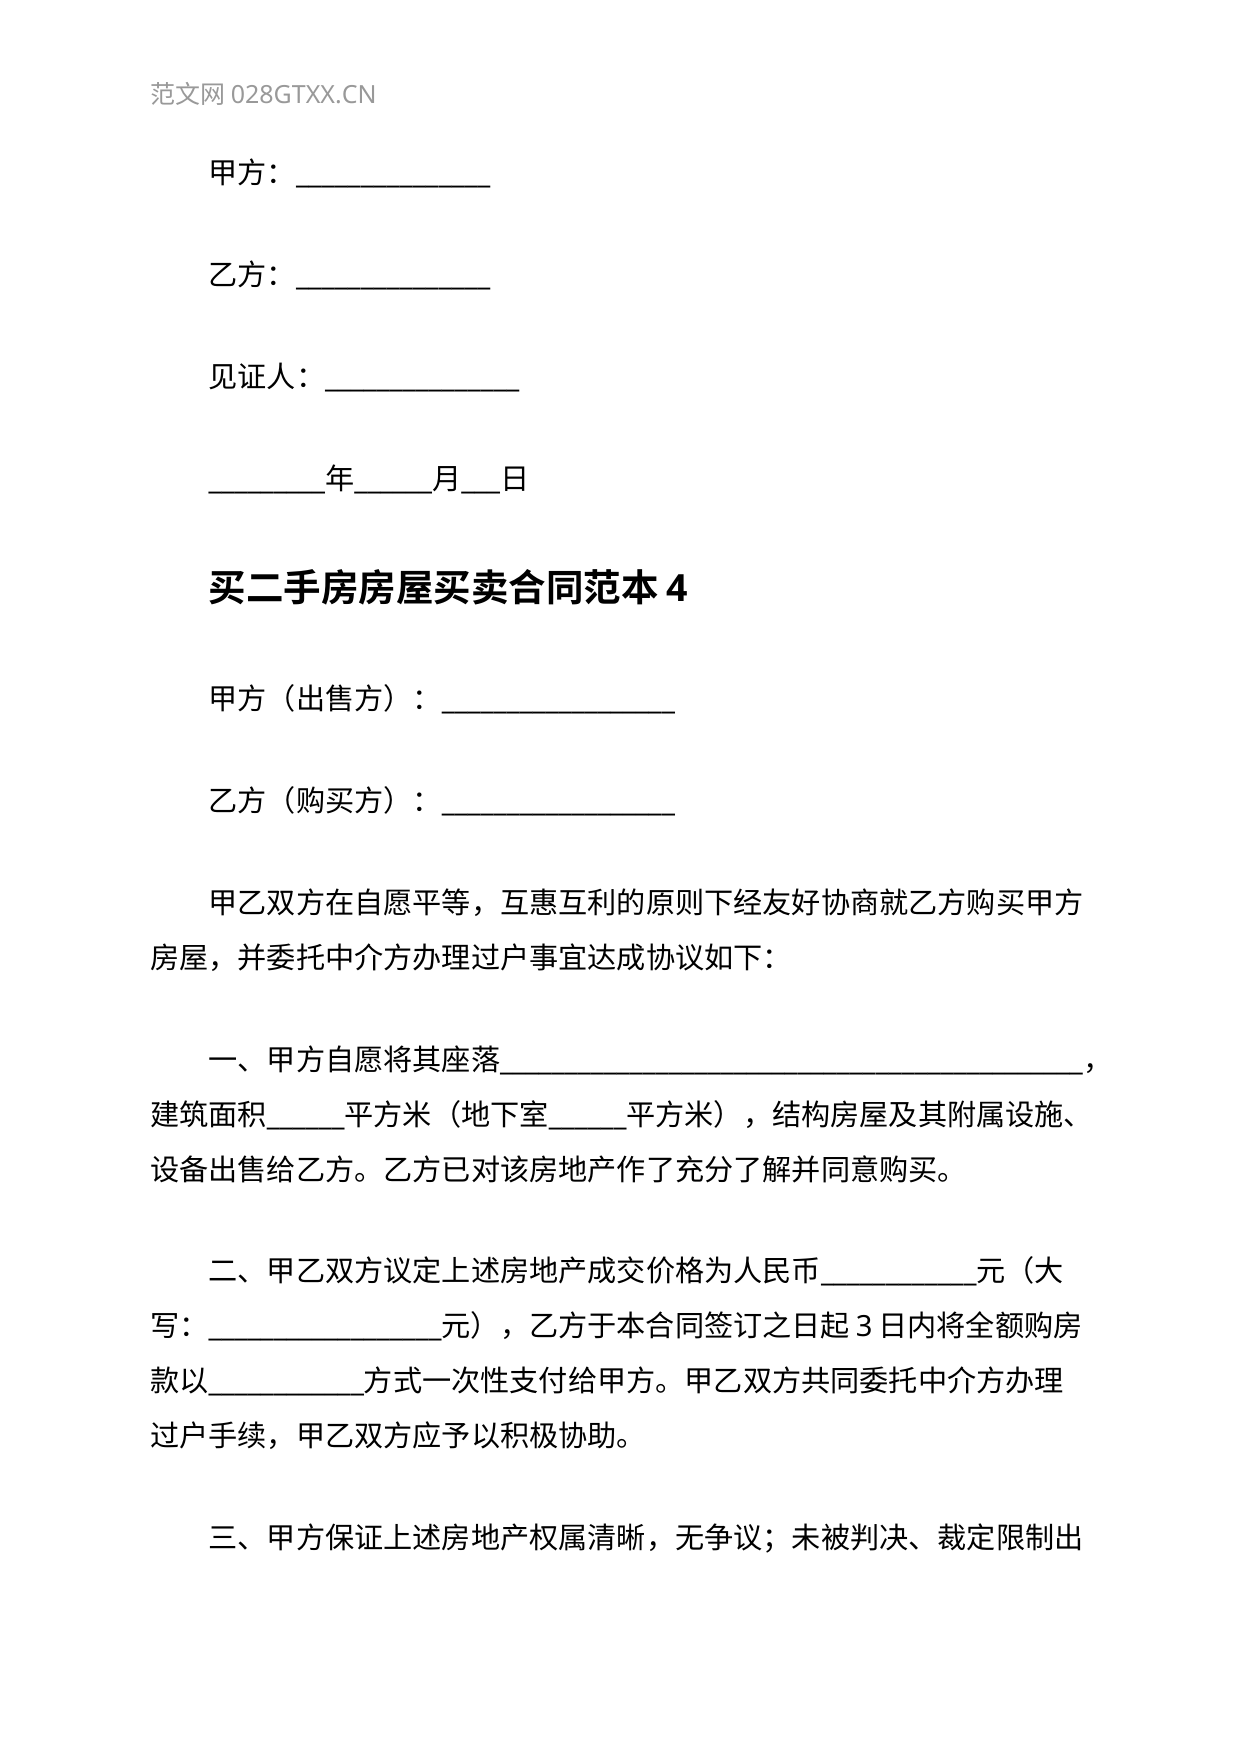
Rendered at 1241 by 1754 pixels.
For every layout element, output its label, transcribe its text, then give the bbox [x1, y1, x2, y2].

text 乙方：_______________ [150, 252, 1090, 294]
text 一、甲方自愿将其座落_____________________________________________，建筑面积______平方米（地下室______平方米），结构房屋及其附属设施、设备出售给乙方。乙方已对该房地产作了充分了解并同意购买。 [150, 1036, 1090, 1188]
text 乙方（购买方）：__________________ [150, 777, 1090, 820]
text 见证人：_______________ [150, 354, 1090, 396]
text 甲方（出售方）：__________________ [150, 676, 1090, 718]
text 买二手房房屋买卖合同范本4 [150, 558, 1090, 612]
text 二、甲乙双方议定上述房地产成交价格为人民币____________元（大写：__________________元），乙方于本合同签订之日起3日内将全额购房款以____________方式一次性支付给甲方。甲乙双方共同委托中介方办理过户手续，甲乙双方应予以积极协助。 [150, 1248, 1090, 1455]
text 甲方：_______________ [150, 150, 1090, 192]
text _________年______月___日 [150, 456, 1090, 498]
text 甲乙双方在自愿平等，互惠互利的原则下经友好协商就乙方购买甲方房屋，并委托中介方办理过户事宜达成协议如下： [150, 879, 1090, 977]
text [150, 1515, 1090, 1557]
